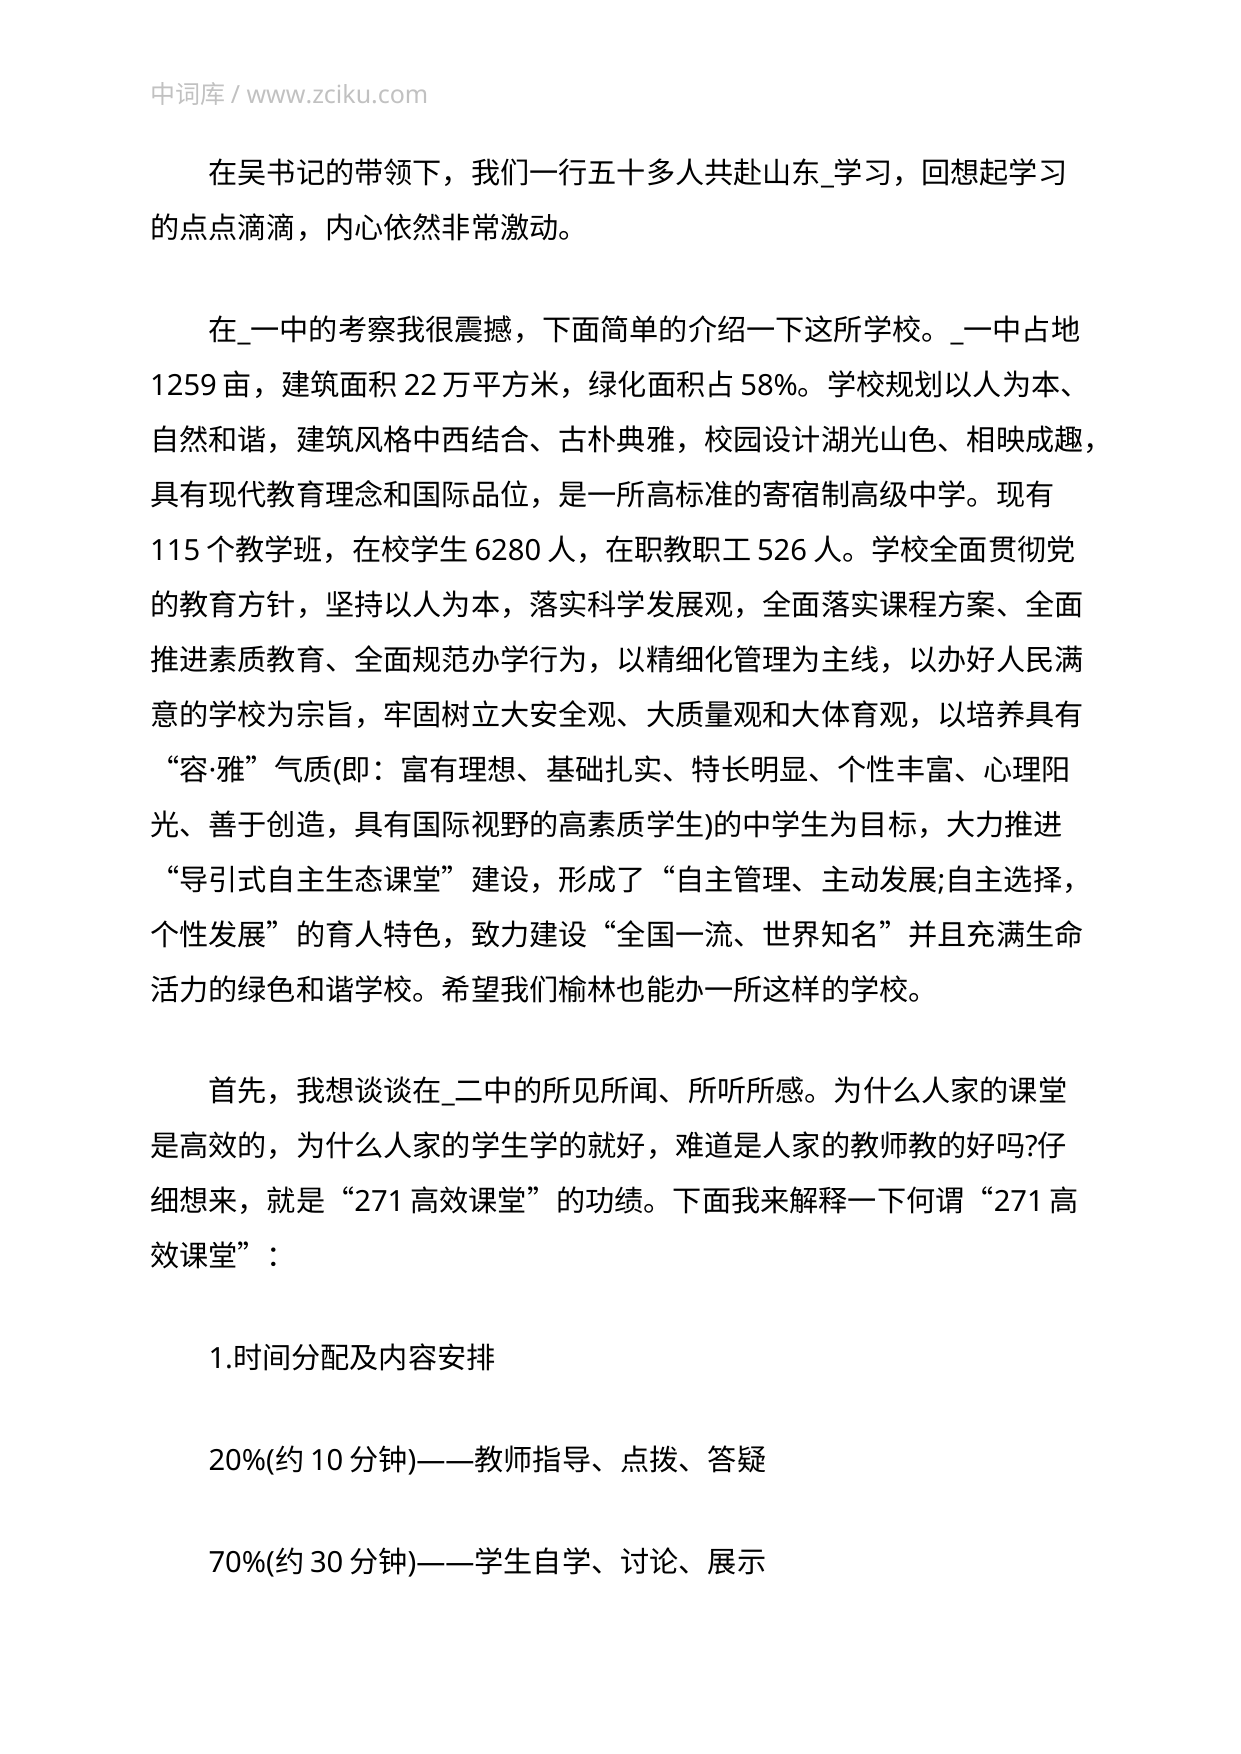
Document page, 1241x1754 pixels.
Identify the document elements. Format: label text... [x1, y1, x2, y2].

text 1.时间分配及内容安排 [150, 1335, 1090, 1377]
text 首先，我想谈谈在_二中的所见所闻、所听所感。为什么人家的课堂是高效的，为什么人家的学生学的就好，难道是人家的教师教的好吗?仔细想来，就是“271高效课堂”的功绩。下面我来解释一下何谓“271高效课堂”： [150, 1068, 1090, 1275]
text 70%(约30分钟)——学生自学、讨论、展示 [150, 1539, 1090, 1581]
text 在吴书记的带领下，我们一行五十多人共赴山东_学习，回想起学习的点点滴滴，内心依然非常激动。 [150, 150, 1090, 247]
text 在_一中的考察我很震撼，下面简单的介绍一下这所学校。_一中占地1259亩，建筑面积22万平方米，绿化面积占58%。学校规划以人为本、自然和谐，建筑风格中西结合、古朴典雅，校园设计湖光山色、相映成趣，具有现代教育理念和国际品位，是一所高标准的寄宿制高级中学。现有115个教学班，在校学生6280人，在职教职工526人。学校全面贯彻党的教育方针，坚持以人为本，落实科学发展观，全面落实课程方案、全面推进素质教育、全面规范办学行为，以精细化管理为主线，以办好人民满意的学校为宗旨，牢固树立大安全观、大质量观和大体育观，以培养具有“容·雅”气质(即：富有理想、基础扎实、特长明显、个性丰富、心理阳光、善于创造，具有国际视野的高素质学生)的中学生为目标，大力推进“导引式自主生态课堂”建设，形成了“自主管理、主动发展;自主选择，个性发展”的育人特色，致力建设“全国一流、世界知名”并且充满生命活力的绿色和谐学校。希望我们榆林也能办一所这样的学校。 [150, 307, 1090, 1008]
text 20%(约10分钟)——教师指导、点拨、答疑 [150, 1437, 1090, 1479]
